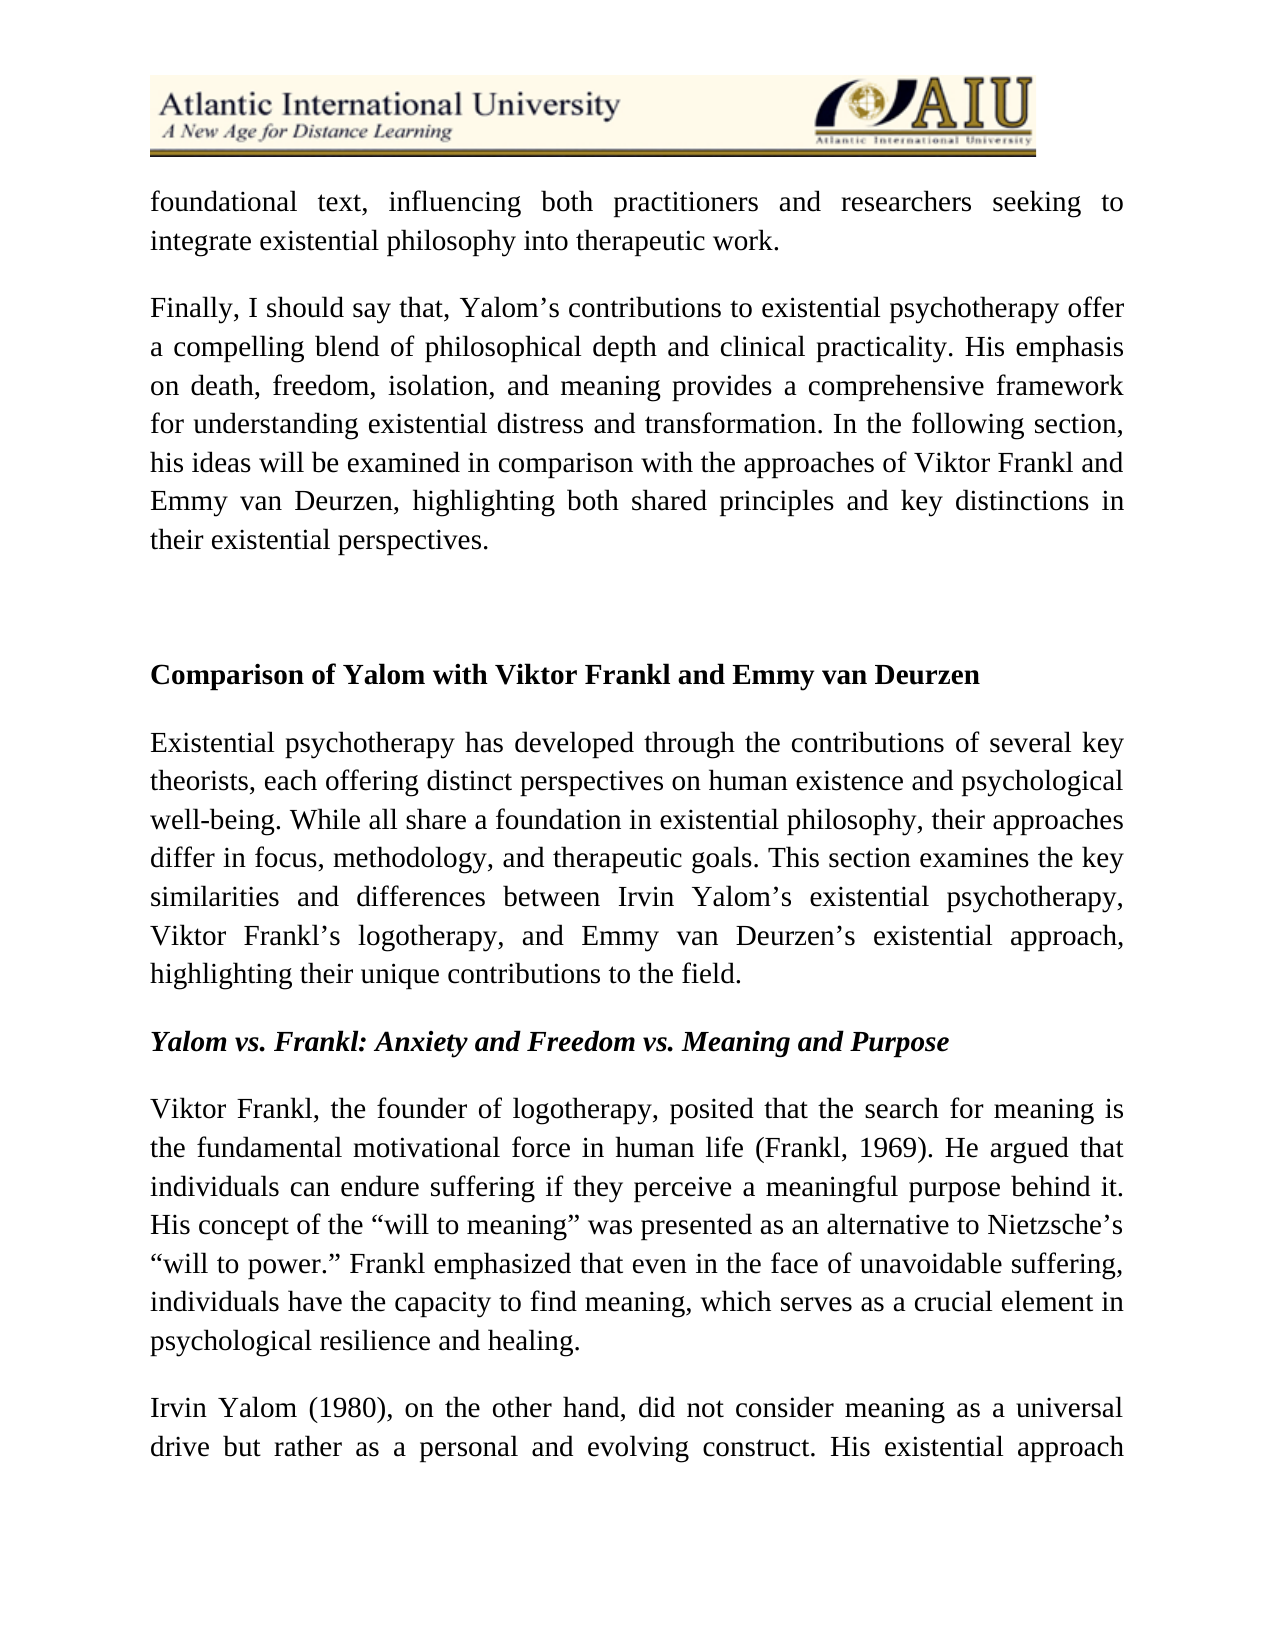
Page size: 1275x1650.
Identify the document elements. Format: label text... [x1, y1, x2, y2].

text Viktor Frankl, the founder of logotherapy, posited that the search for meaning is the fundamental motivational force in human life (Frankl, 1969). He argued that individuals can endure suffering if they perceive a meaningful purpose behind it. His concept of the “will to meaning” was presented as an alternative to Nietzsche’s “will to power.” Frankl emphasized that even in the face of unavoidable suffering, individuals have the capacity to find meaning, which serves as a crucial element in psychological resilience and healing. [150, 1092, 1125, 1356]
picture [150, 75, 1037, 157]
text Yalom vs. Frankl: Anxiety and Freedom vs. Meaning and Purpose [150, 1024, 1125, 1057]
text Existential psychotherapy has developed through the contributions of several key theorists, each offering distinct perspectives on human existence and psychological well-being. While all share a foundation in existential philosophy, their approaches differ in focus, methodology, and therapeutic goals. This section examines the key similarities and differences between Irvin Yalom’s existential psychotherapy, Viktor Frankl’s logotherapy, and Emmy van Deurzen’s existential approach, highlighting their unique contributions to the field. [150, 725, 1125, 990]
text Comparison of Yalom with Viktor Frankl and Emmy van Deurzen [150, 657, 1125, 691]
text Finally, I should say that, Yalom’s contributions to existential psychotherapy offer a compelling blend of philosophical depth and clinical practicality. His emphasis on death, freedom, isolation, and meaning provides a comprehensive framework for understanding existential distress and transformation. In the following section, his ideas will be examined in comparison with the approaches of Viktor Frankl and Emmy van Deurzen, highlighting both shared principles and key distinctions in their existential perspectives. [150, 291, 1125, 555]
